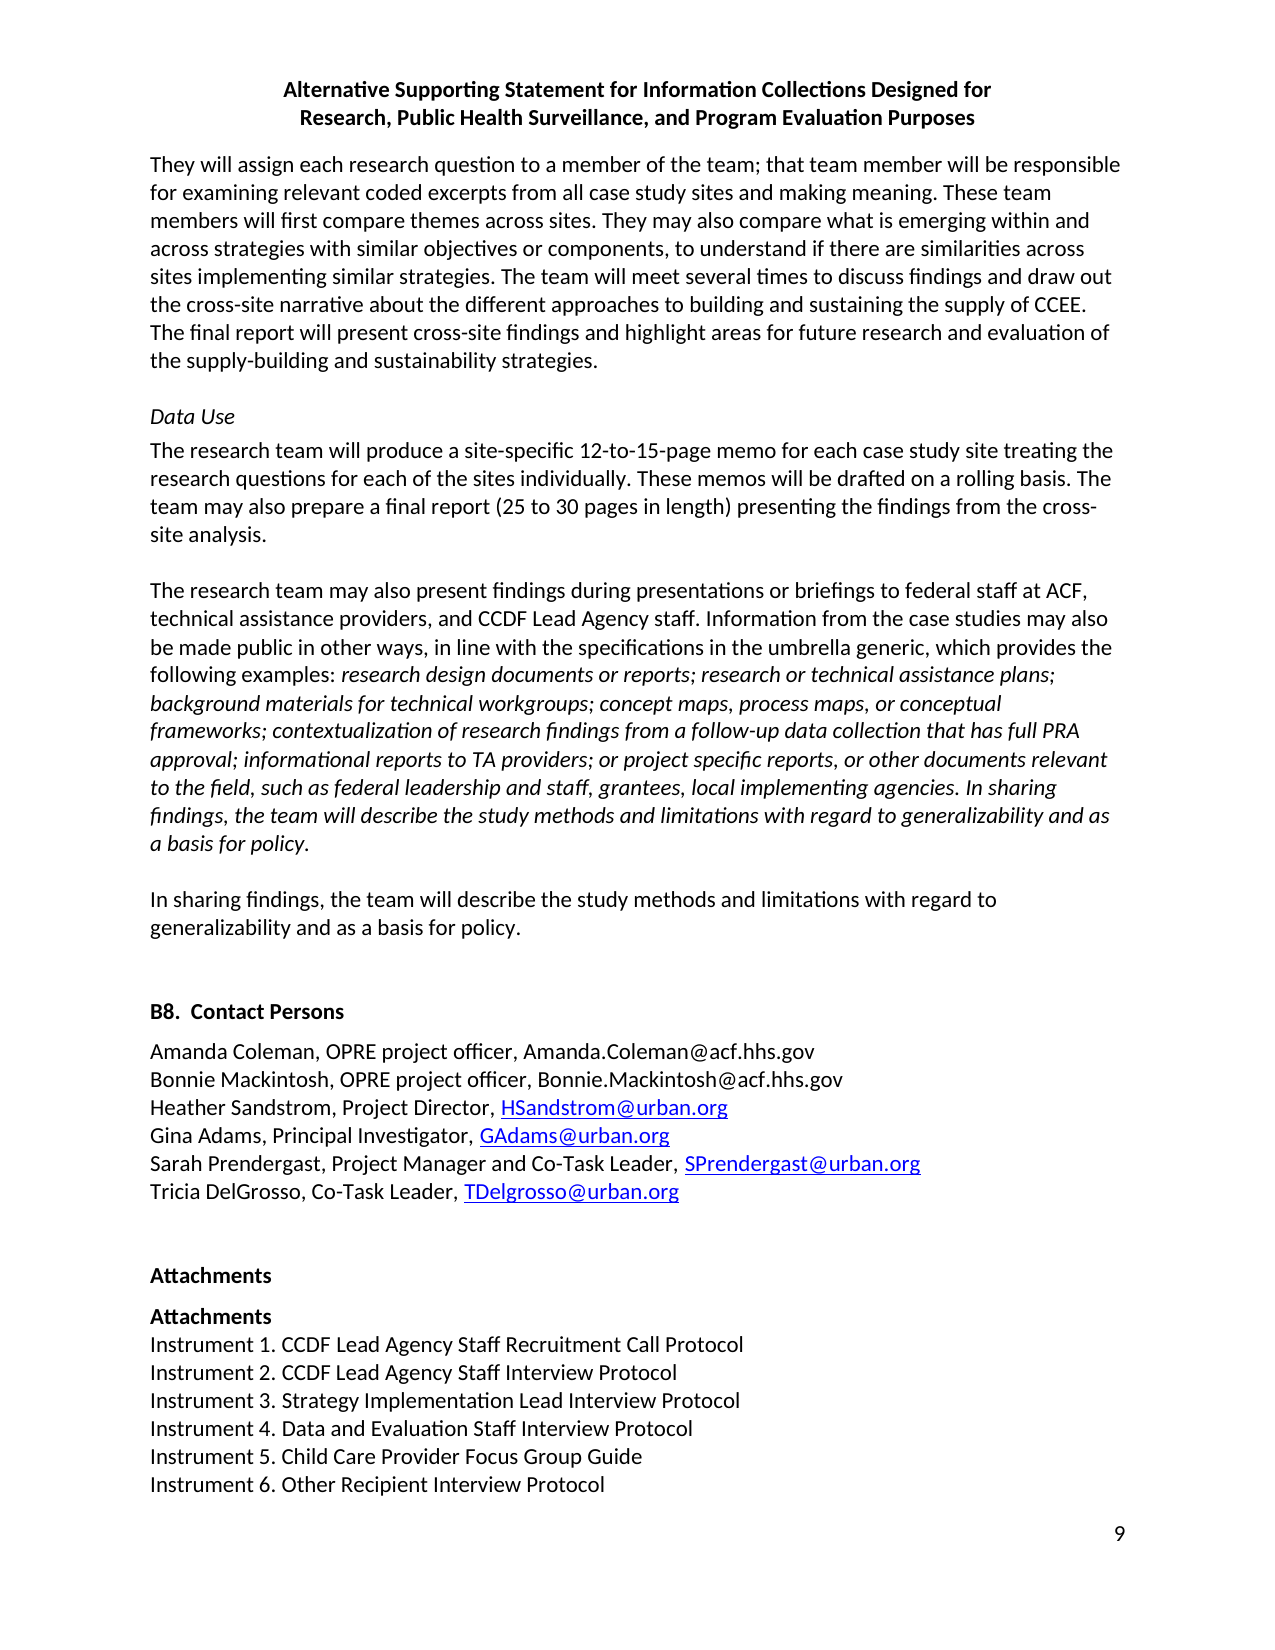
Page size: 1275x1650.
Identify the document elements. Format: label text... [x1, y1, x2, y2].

text Instrument 3. Strategy Implementation Lead Interview Protocol [150, 1386, 1125, 1414]
list Gina Adams, Principal Investigator, GAdams@urban.org [150, 1121, 1125, 1149]
text Data Use [150, 402, 1125, 430]
text Instrument 4. Data and Evaluation Staff Interview Protocol [150, 1414, 1125, 1442]
list Sarah Prendergast, Project Manager and Co-Task Leader, SPrendergast@urban.org [150, 1149, 1125, 1177]
text Attachments [150, 1302, 1125, 1330]
text Bonnie Mackintosh, OPRE project officer, Bonnie.Mackintosh@acf.hhs.gov [150, 1065, 1125, 1093]
text Instrument 2. CCDF Lead Agency Staff Interview Protocol [150, 1358, 1125, 1386]
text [150, 150, 1125, 374]
text In sharing findings, the team will describe the study methods and limitations with regard to generalizability and as a basis for policy. [150, 885, 1125, 941]
text B8. Contact Persons [150, 997, 1125, 1025]
list Heather Sandstrom, Project Director, HSandstrom@urban.org [150, 1093, 1125, 1121]
list Tricia DelGrosso, Co-Task Leader, TDelgrosso@urban.org [150, 1177, 1125, 1206]
text Attachments [150, 1262, 1125, 1289]
text Instrument 6. Other Recipient Interview Protocol [150, 1470, 1125, 1498]
text The research team may also present findings during presentations or briefings to federal staff at ACF, technical assistance providers, and CCDF Lead Agency staff. Information from the case studies may also be made public in other ways, in line with the specifications in the umbrella generic, which provides the following examples: research design documents or reports; research or technical assistance plans; background materials for technical workgroups; concept maps, process maps, or conceptual frameworks; contextualization of research findings from a follow-up data collection that has full PRA approval; informational reports to TA providers; or project specific reports, or other documents relevant to the field, such as federal leadership and staff, grantees, local implementing agencies. In sharing findings, the team will describe the study methods and limitations with regard to generalizability and as a basis for policy. [150, 577, 1125, 857]
text Instrument 5. Child Care Provider Focus Group Guide [150, 1442, 1125, 1470]
text Amanda Coleman, OPRE project officer, Amanda.Coleman@acf.hhs.gov [150, 1037, 1125, 1065]
text The research team will produce a site-specific 12-to-15-page memo for each case study site treating the research questions for each of the sites individually. These memos will be drafted on a rolling basis. The team may also prepare a final report (25 to 30 pages in length) presenting the findings from the cross-site analysis. [150, 436, 1125, 548]
text Instrument 1. CCDF Lead Agency Staff Recruitment Call Protocol [150, 1330, 1125, 1358]
